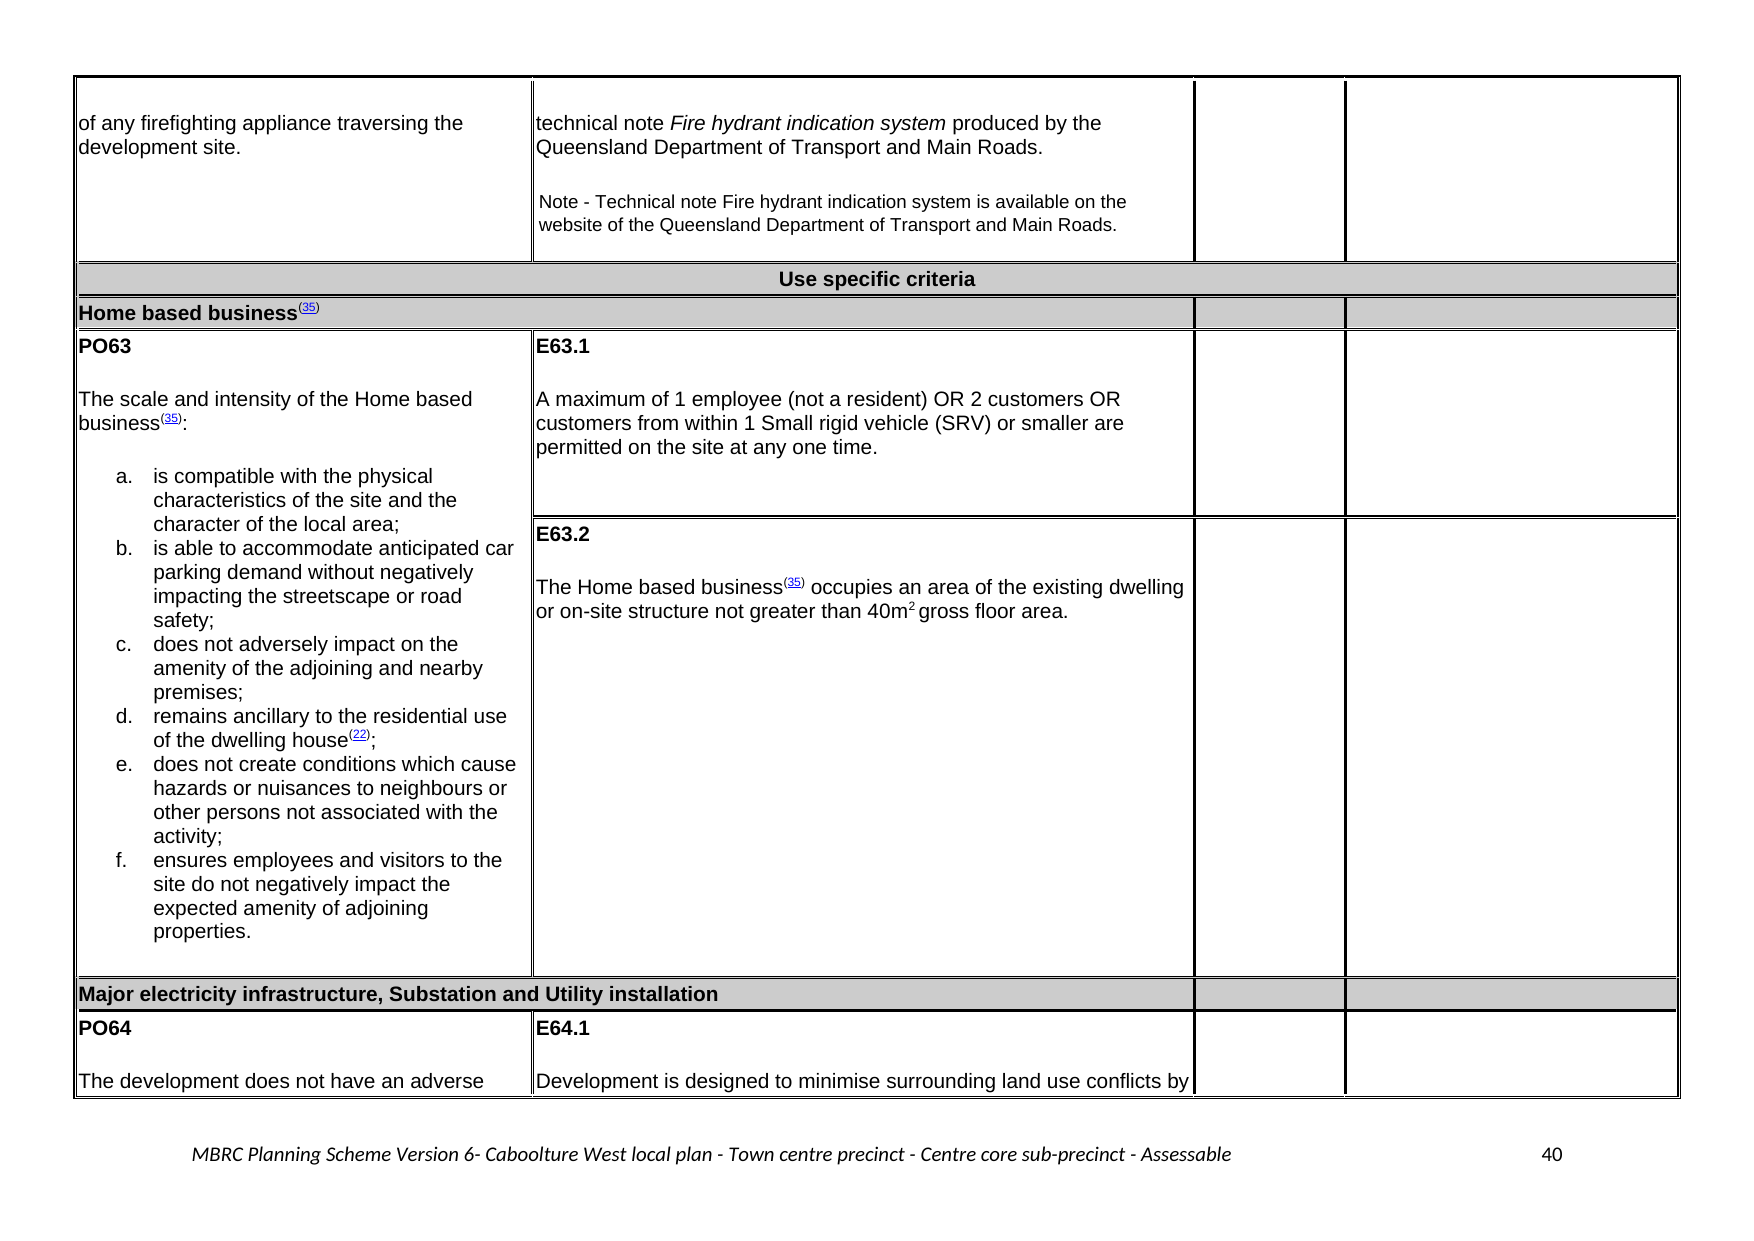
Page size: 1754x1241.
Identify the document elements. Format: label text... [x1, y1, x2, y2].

table_cell PO63 The scale and intensity of the Home based business(35): is compatible with the physical characteristics of the site and the character of the local area; is able to accommodate anticipated car parking demand without negatively impacting the streetscape or road safety; does not adversely impact on the amenity of the adjoining and nearby premises; remains ancillary to the residential use of the dwelling house(22); does not create conditions which cause hazards or nuisances to neighbours or other persons not associated with the activity; ensures employees and visitors to the site do not negatively impact the expected amenity of adjoining properties. [77, 328, 531, 976]
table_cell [77, 1009, 532, 1096]
table_cell [1196, 298, 1344, 327]
table_cell [1347, 294, 1678, 327]
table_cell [533, 77, 1194, 261]
table_cell [1345, 976, 1679, 1009]
table_cell [1345, 78, 1677, 261]
table_cell [1347, 328, 1678, 515]
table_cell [533, 1012, 1194, 1096]
table_cell [1196, 331, 1344, 515]
table_cell [1196, 519, 1344, 976]
table_cell [1345, 1009, 1677, 1096]
table_cell [1194, 1012, 1345, 1096]
table_cell [1347, 515, 1678, 976]
table_cell [1194, 77, 1345, 261]
table_cell Use specific criteria [75, 261, 1679, 294]
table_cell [77, 78, 532, 261]
table_cell E63.1 A maximum of 1 employee (not a resident) OR 2 customers OR customers from within 1 Small rigid vehicle (SRV) or smaller are permitted on the site at any one time. [534, 331, 1193, 515]
table_cell E63.2 The Home based business(35) occupies an area of the existing dwelling or on-site structure not greater than 40m2 gross floor area. [534, 519, 1193, 976]
table_cell [1196, 979, 1344, 1009]
table_cell Home based business(35) [77, 294, 1193, 327]
table_cell Major electricity infrastructure, Substation and Utility installation [75, 976, 1194, 1009]
